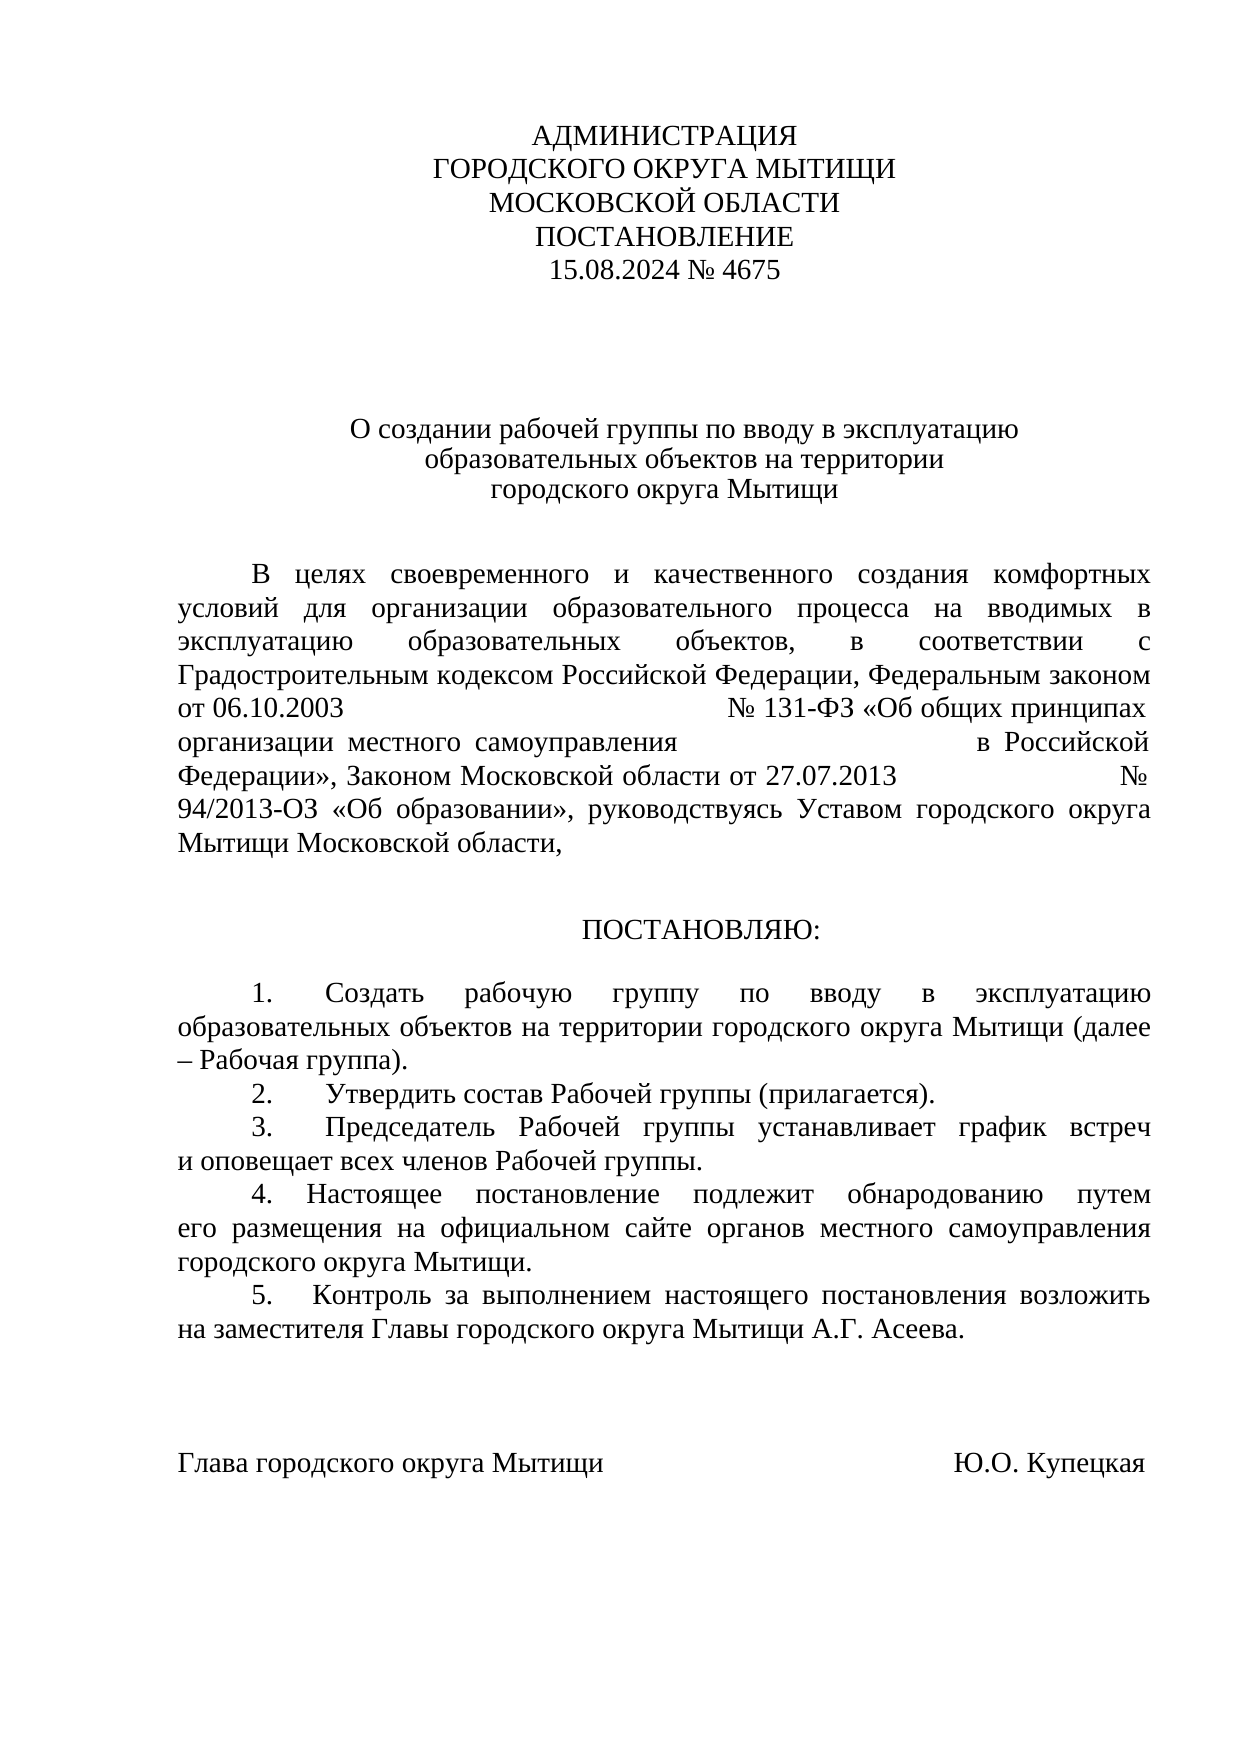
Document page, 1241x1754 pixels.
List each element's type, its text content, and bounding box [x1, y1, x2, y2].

text образовательных объектов на территории [177, 453, 1152, 473]
text ГОРОДСКОГО ОКРУГА МЫТИЩИ [177, 152, 1152, 185]
text ПОСТАНОВЛЕНИЕ [177, 219, 1152, 252]
text В целях своевременного и качественного создания комфортных условий для организации образовательного процесса на вводимых в эксплуатацию образовательных объектов, в соответствии с Градостроительным кодексом Российской Федерации, Федеральным законом от 06.10.2003 № 131-ФЗ «Об общих принципах организации местного самоуправления в Российской Федерации», Законом Московской области от 27.07.2013 № 94/2013-ОЗ «Об образовании», руководствуясь Уставом городского округа Мытищи Московской области, [177, 556, 1152, 858]
text городского округа Мытищи [177, 483, 1152, 503]
text 5. Контроль за выполнением настоящего постановления возложить на заместителя Главы городского округа Мытищи А.Г. Асеева. [177, 1277, 1152, 1344]
text ПОСТАНОВЛЯЮ: [177, 912, 1152, 945]
text 15.08.2024 № 4675 [177, 252, 1152, 286]
text Глава городского округа Мытищи Ю.О. Купецкая [177, 1445, 1152, 1478]
text О создании рабочей группы по вводу в эксплуатацию [177, 423, 1152, 443]
text 1. Создать рабочую группу по вводу в эксплуатацию образовательных объектов на территории городского округа Мытищи (далее – Рабочая группа). [177, 975, 1152, 1076]
text 2. Утвердить состав Рабочей группы (прилагается). [177, 1076, 1152, 1109]
text 4. Настоящее постановление подлежит обнародованию путем его размещения на официальном сайте органов местного самоуправления городского округа Мытищи. [177, 1177, 1152, 1277]
text МОСКОВСКОЙ ОБЛАСТИ [177, 185, 1152, 219]
text АДМИНИСТРАЦИЯ [177, 118, 1152, 152]
text 3. Председатель Рабочей группы устанавливает график встреч и оповещает всех членов Рабочей группы. [177, 1109, 1152, 1177]
